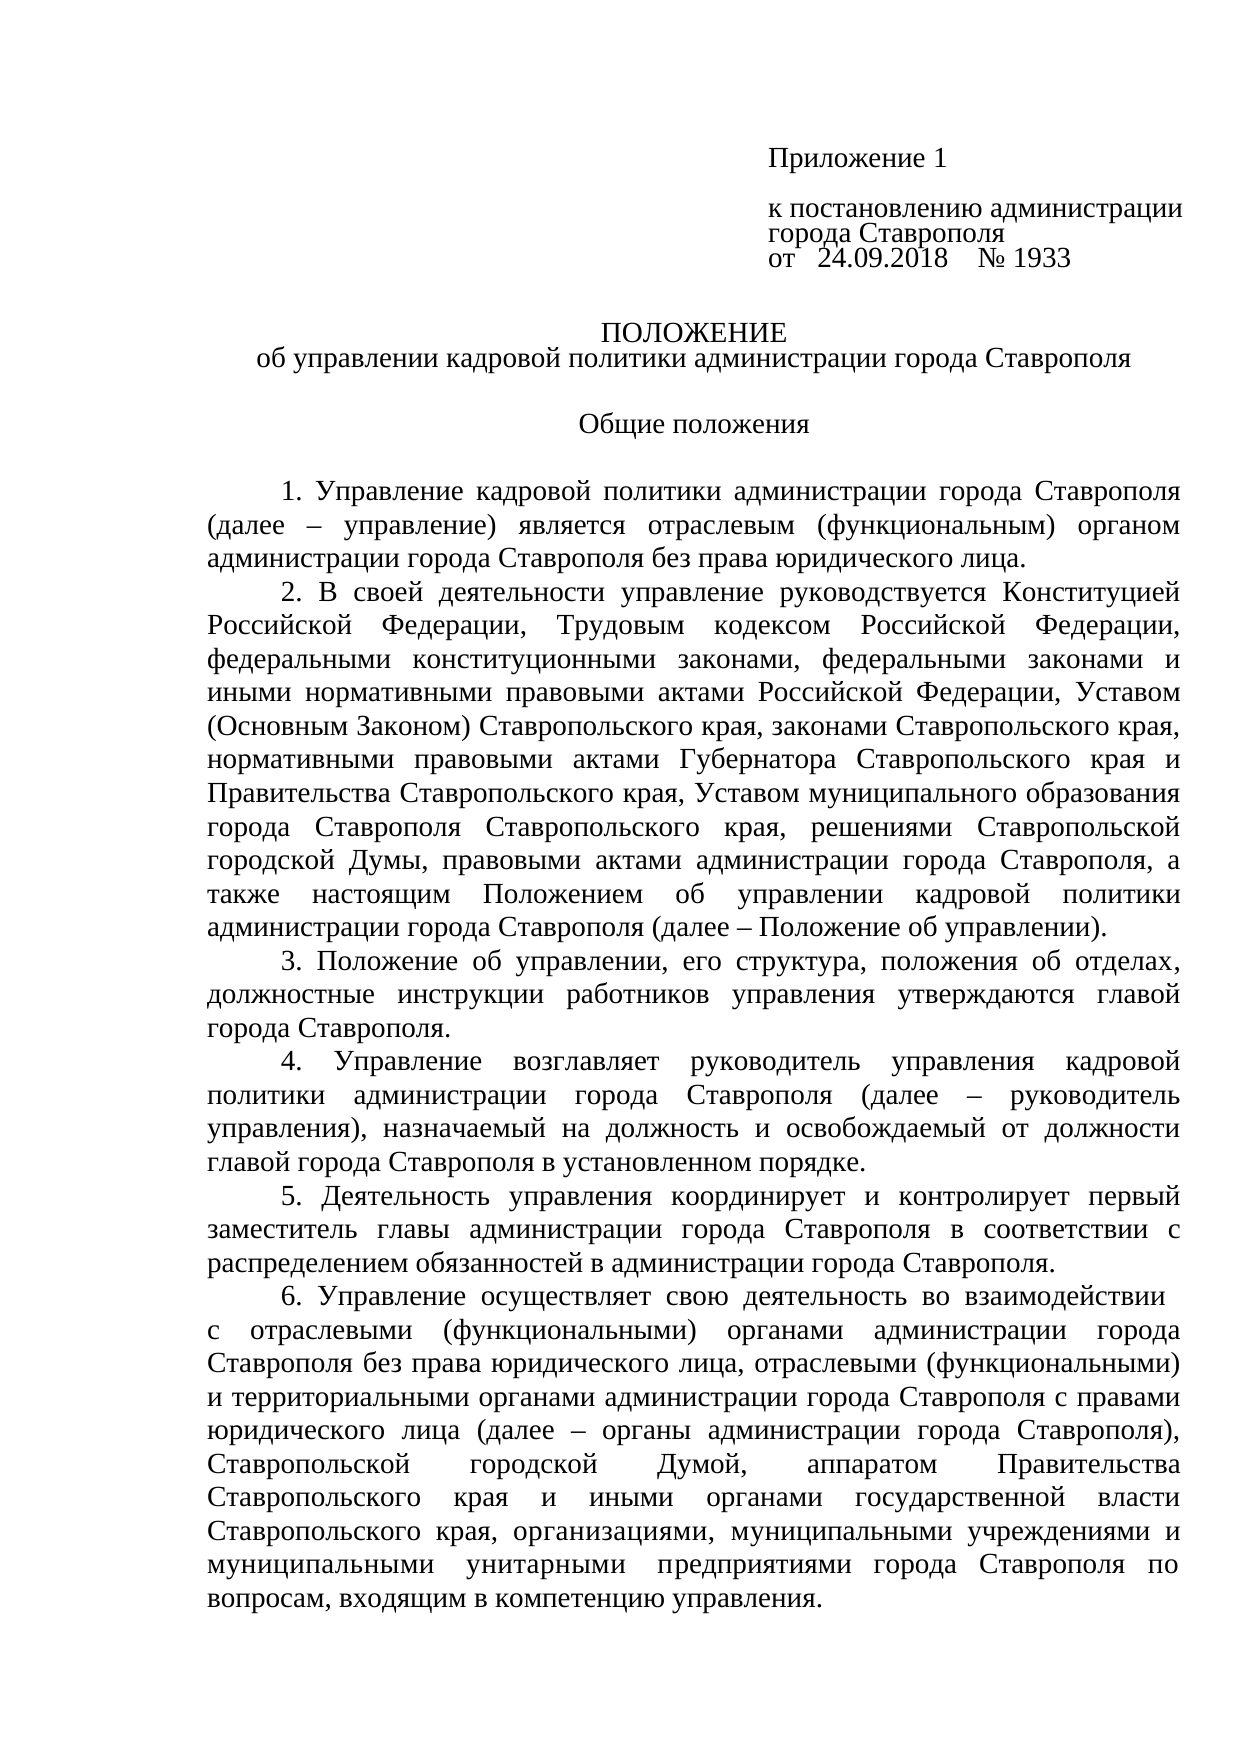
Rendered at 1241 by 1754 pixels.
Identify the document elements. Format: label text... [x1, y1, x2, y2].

text от 24.09.2018 № 1933 [768, 248, 1196, 273]
text ПОЛОЖЕНИЕ [207, 323, 1181, 348]
text 5. Деятельность управления координирует и контролирует первый заместитель главы администрации города Ставрополя в соответствии с распределением обязанностей в администрации города Ставрополя. [207, 1178, 1181, 1278]
text 2. В своей деятельности управление руководствуется Конституцией Российской Федерации, Трудовым кодексом Российской Федерации, федеральными конституционными законами, федеральными законами и иными нормативными правовыми актами Российской Федерации, Уставом (Основным Законом) Ставропольского края, законами Ставропольского края, нормативными правовыми актами Губернатора Ставропольского края и Правительства Ставропольского края, Уставом муниципального образования города Ставрополя Ставропольского края, решениями Ставропольской городской Думы, правовыми актами администрации города Ставрополя, а также настоящим Положением об управлении кадровой политики администрации города Ставрополя (далее – Положение об управлении). [207, 574, 1181, 943]
text Приложение 1 [768, 148, 1196, 173]
text 4. Управление возглавляет руководитель управления кадровой политики администрации города Ставрополя (далее – руководитель управления), назначаемый на должность и освобождаемый от должности главой города Ставрополя в установленном порядке. [207, 1043, 1181, 1178]
text 3. Положение об управлении, его структура, положения об отделах, должностные инструкции работников управления утверждаются главой города Ставрополя. [207, 943, 1181, 1043]
text 6. Управление осуществляет свою деятельность во взаимодействии с отраслевыми (функциональными) органами администрации города Ставрополя без права юридического лица, отраслевыми (функциональными) и территориальными органами администрации города Ставрополя с правами юридического лица (далее – органы администрации города Ставрополя), Ставропольской городской Думой, аппаратом Правительства Ставропольского края и иными органами государственной власти Ставропольского края, организациями, муниципальными учреждениями и муниципальными унитарными предприятиями города Ставрополя по [207, 1278, 1181, 1580]
text города Ставрополя [768, 223, 1196, 248]
text вопросам, входящим в компетенцию управления. [207, 1580, 1181, 1614]
text к постановлению администрации [768, 198, 1196, 223]
text Общие положения [207, 406, 1181, 440]
text об управлении кадровой политики администрации города Ставрополя [207, 348, 1181, 373]
text 1. Управление кадровой политики администрации города Ставрополя (далее – управление) является отраслевым (функциональным) органом администрации города Ставрополя без права юридического лица. [207, 473, 1181, 574]
